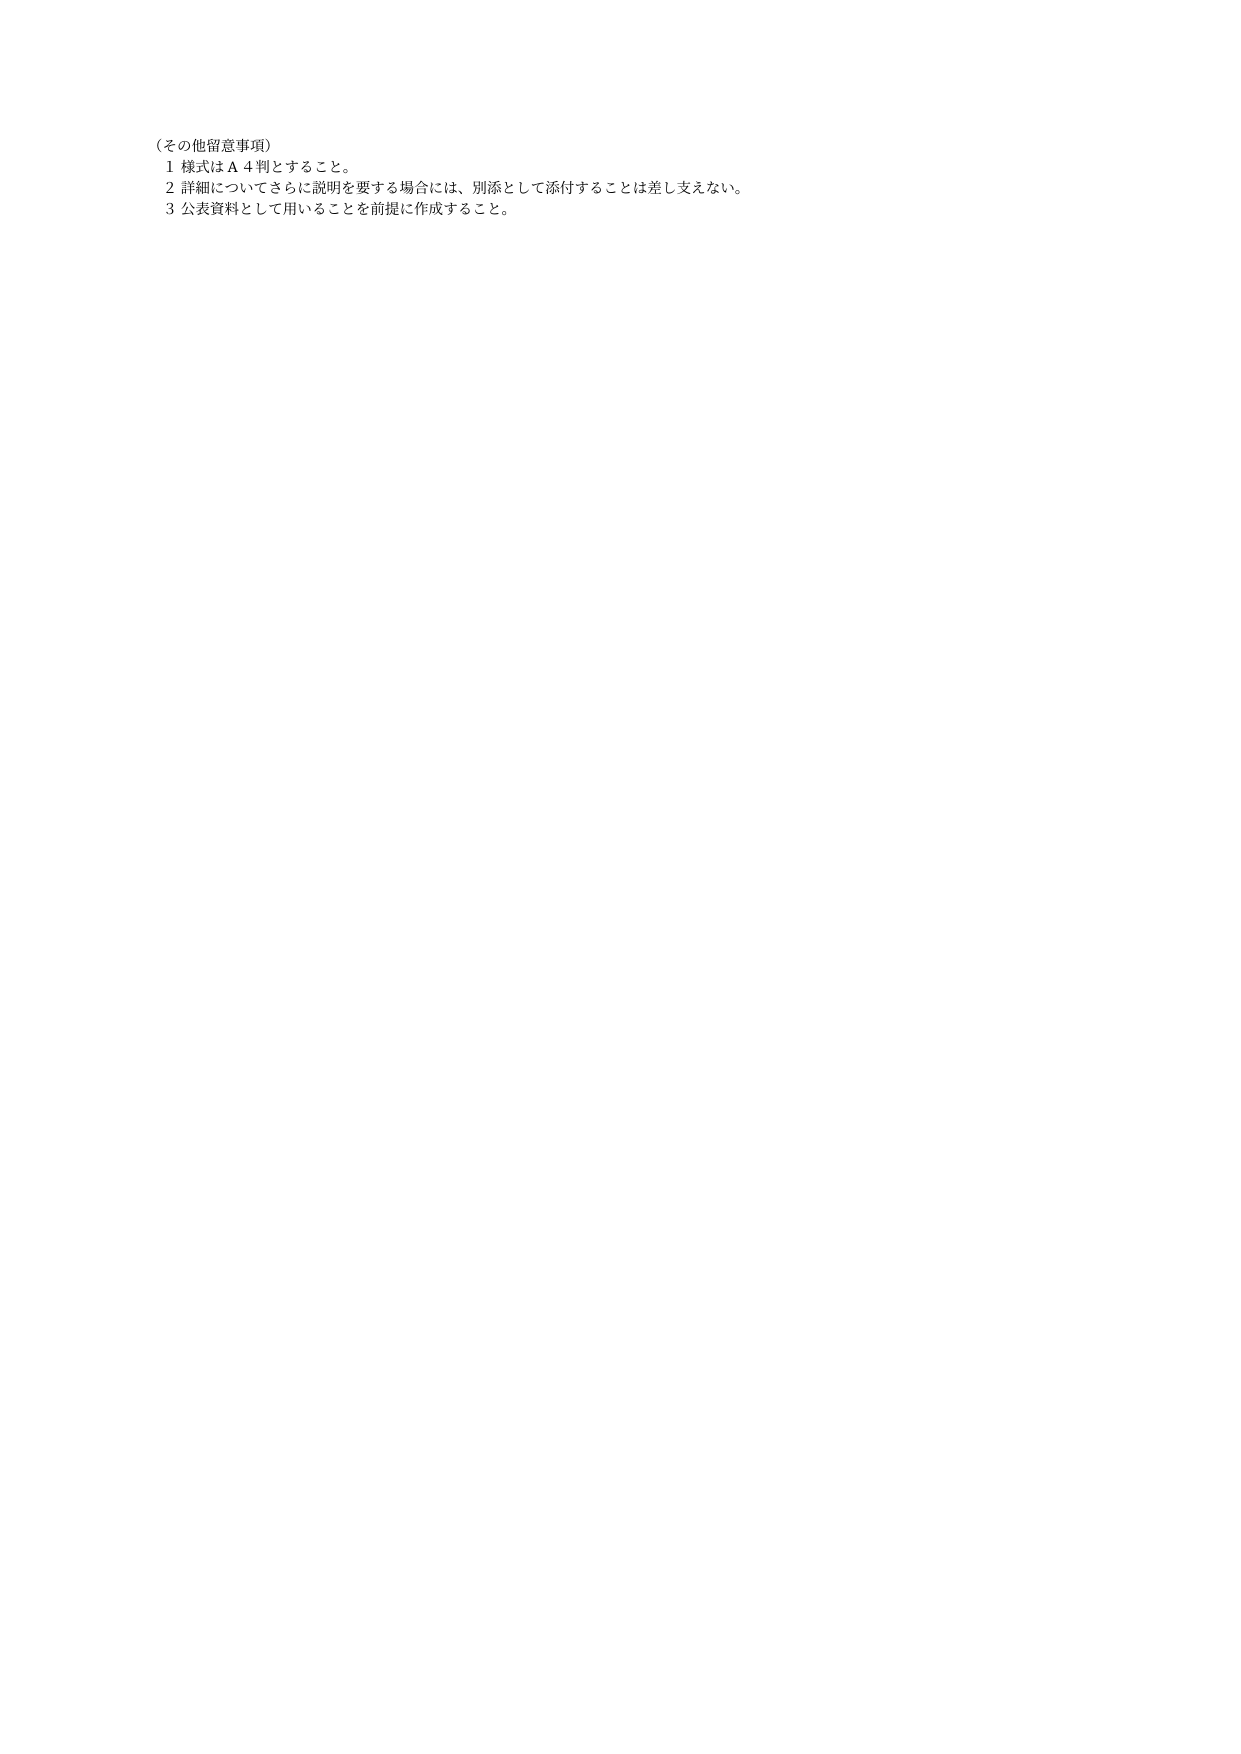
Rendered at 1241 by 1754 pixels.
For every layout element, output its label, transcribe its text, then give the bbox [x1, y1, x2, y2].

text ２ 詳細についてさらに説明を要する場合には、別添として添付することは差し支えない。 [148, 177, 1092, 198]
text ３ 公表資料として用いることを前提に作成すること。 [148, 198, 1092, 218]
text （その他留意事項） [148, 135, 1092, 156]
text １ 様式はA４判とすること。 [148, 156, 1092, 177]
